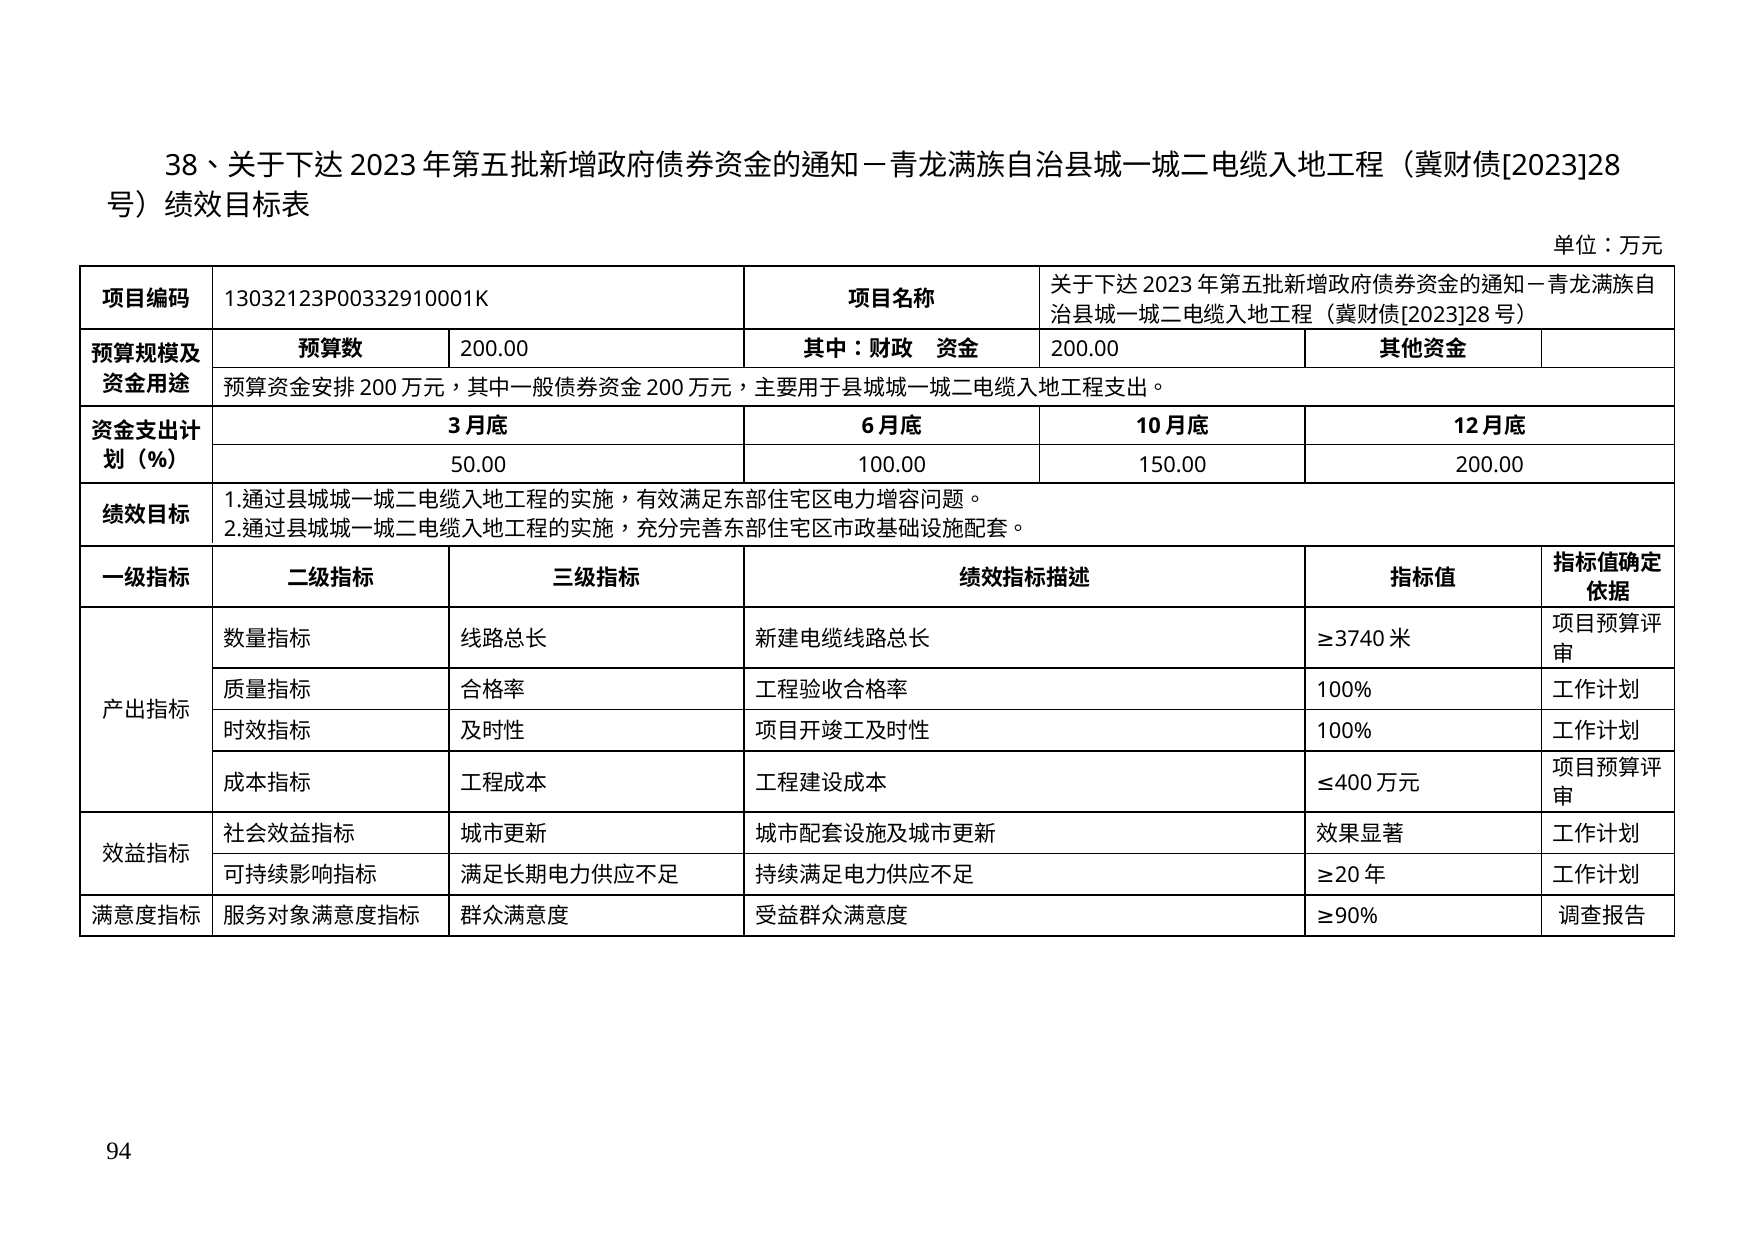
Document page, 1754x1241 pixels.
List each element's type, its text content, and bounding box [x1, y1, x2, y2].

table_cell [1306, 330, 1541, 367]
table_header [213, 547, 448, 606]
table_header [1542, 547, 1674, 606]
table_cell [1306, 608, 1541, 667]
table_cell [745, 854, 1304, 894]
text 38、关于下达2023年第五批新增政府债券资金的通知－青龙满族自治县城一城二电缆入地工程（冀财债[2023]28号）绩效目标表 [106, 142, 1648, 224]
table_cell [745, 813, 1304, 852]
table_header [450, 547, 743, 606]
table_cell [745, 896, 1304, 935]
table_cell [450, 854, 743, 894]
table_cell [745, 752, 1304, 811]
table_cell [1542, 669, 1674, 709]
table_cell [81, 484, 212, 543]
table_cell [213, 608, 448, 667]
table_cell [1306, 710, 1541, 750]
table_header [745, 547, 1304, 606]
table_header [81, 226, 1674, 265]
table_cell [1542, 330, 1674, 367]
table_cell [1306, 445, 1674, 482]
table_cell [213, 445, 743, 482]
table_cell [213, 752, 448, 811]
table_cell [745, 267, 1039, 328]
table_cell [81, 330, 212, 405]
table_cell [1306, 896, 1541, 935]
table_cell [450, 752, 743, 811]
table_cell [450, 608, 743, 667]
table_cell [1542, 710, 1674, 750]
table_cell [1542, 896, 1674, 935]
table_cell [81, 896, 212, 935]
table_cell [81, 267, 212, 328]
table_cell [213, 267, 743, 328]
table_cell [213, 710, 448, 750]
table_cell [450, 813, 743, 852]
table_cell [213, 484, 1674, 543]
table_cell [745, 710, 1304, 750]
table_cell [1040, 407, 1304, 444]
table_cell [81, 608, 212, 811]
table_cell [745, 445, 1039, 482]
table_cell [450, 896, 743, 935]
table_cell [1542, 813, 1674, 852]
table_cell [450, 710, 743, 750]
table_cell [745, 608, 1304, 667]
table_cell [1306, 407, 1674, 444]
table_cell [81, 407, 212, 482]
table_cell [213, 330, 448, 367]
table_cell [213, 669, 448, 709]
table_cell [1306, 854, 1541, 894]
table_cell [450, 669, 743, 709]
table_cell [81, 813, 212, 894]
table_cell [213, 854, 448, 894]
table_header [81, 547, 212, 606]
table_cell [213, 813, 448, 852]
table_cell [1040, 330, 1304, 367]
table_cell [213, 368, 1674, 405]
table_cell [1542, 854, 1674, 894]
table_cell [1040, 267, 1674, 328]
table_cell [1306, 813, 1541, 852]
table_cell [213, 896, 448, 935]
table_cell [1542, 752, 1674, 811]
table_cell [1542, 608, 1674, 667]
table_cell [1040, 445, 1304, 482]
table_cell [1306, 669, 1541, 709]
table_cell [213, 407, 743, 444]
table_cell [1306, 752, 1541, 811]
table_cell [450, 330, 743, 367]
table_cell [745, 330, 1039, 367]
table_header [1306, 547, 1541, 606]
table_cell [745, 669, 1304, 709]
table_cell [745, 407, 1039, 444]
